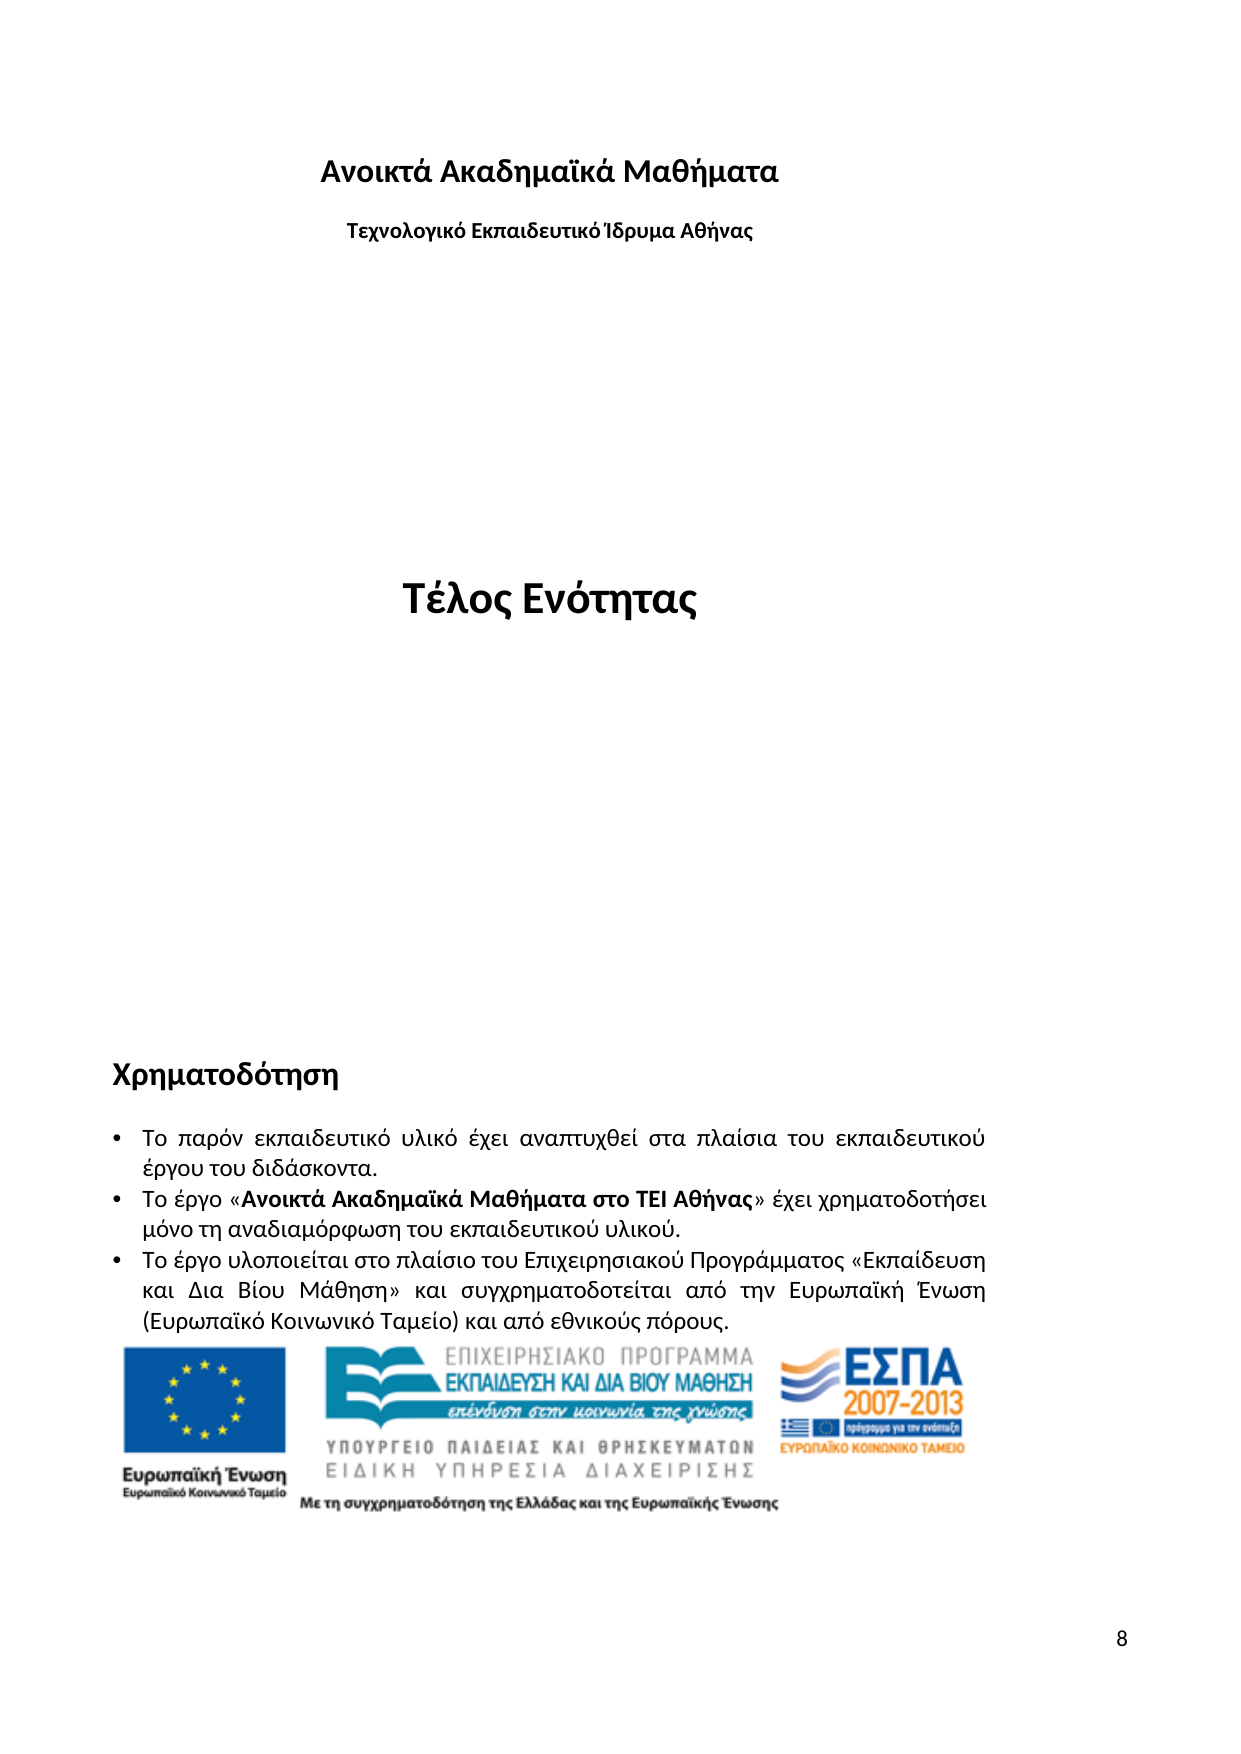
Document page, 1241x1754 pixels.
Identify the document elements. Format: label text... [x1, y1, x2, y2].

table_cell Χρηματοδότηση Το παρόν εκπαιδευτικό υλικό έχει αναπτυχθεί στα πλαίσια του εκπαιδευτικού έργου του διδάσκοντα. Το έργο «Ανοικτά Ακαδημαϊκά Μαθήματα στο ΤΕΙ Αθήνας» έχει χρηματοδοτήσει μόνο τη αναδιαμόρφωση του εκπαιδευτικού υλικού. Το έργο υλοποιείται στο πλαίσιο του Επιχειρησιακού Προγράμματος «Εκπαίδευση και Δια Βίου Μάθηση» και συγχρηματοδοτείται από την Ευρωπαϊκή Ένωση (Ευρωπαϊκό Κοινωνικό Ταμείο) και από εθνικούς πόρους. [101, 1053, 998, 1526]
table_cell Τέλος Ενότητας [101, 308, 998, 1053]
picture [112, 1335, 972, 1527]
table_header Ανοικτά Ακαδημαϊκά Μαθήματα Τεχνολογικό Εκπαιδευτικό Ίδρυμα Αθήνας [101, 150, 998, 308]
